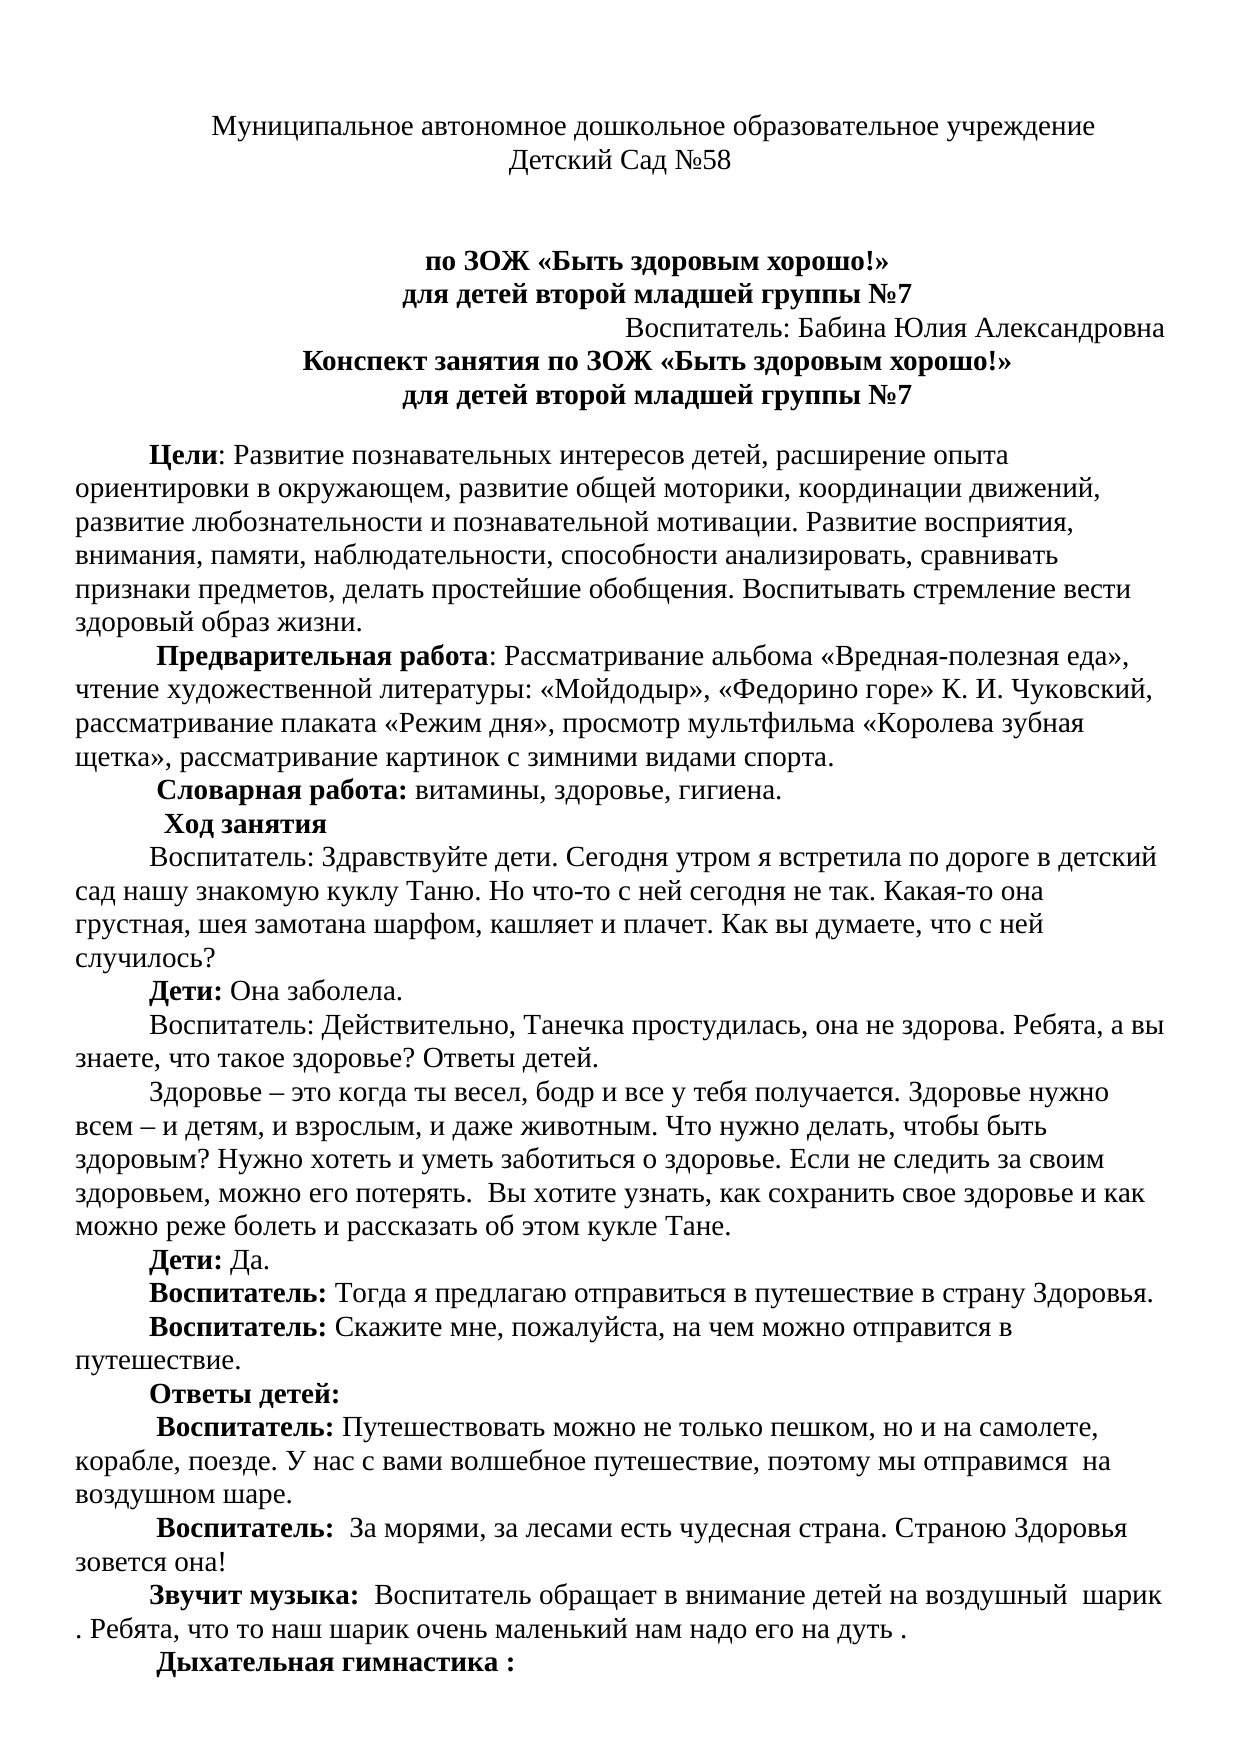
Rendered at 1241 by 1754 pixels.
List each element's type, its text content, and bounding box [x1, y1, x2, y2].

text Воспитатель: Путешествовать можно не только пешком, но и на самолете, корабле, поезде. У нас с вами волшебное путешествие, поэтому мы отправимся на воздушном шаре. [75, 1409, 1165, 1510]
subtitle для детей второй младшей группы №7 [94, 377, 1146, 410]
text Здоровье – это когда ты весел, бодр и все у тебя получается. Здоровье нужно всем – и детям, и взрослым, и даже животным. Что нужно делать, чтобы быть здоровым? Нужно хотеть и уметь заботиться о здоровье. Если не следить за своим здоровьем, можно его потерять. Вы хотите узнать, как сохранить свое здоровье и как можно реже болеть и рассказать об этом кукле Тане. [75, 1074, 1165, 1242]
text Дети: Да. [75, 1242, 1165, 1275]
text Муниципальное автономное дошкольное образовательное учреждение Детский Сад №58 [75, 108, 1165, 176]
text Воспитатель: Действительно, Танечка простудилась, она не здорова. Ребята, а вы знаете, что такое здоровье? Ответы детей. [75, 1007, 1165, 1074]
text Воспитатель: Бабина Юлия Александровна [75, 310, 1165, 343]
text Цели: Развитие познавательных интересов детей, расширение опыта ориентировки в окружающем, развитие общей моторики, координации движений, развитие любознательности и познавательной мотивации. Развитие восприятия, внимания, памяти, наблюдательности, способности анализировать, сравнивать признаки предметов, делать простейшие обобщения. Воспитывать стремление вести здоровый образ жизни. [75, 437, 1165, 638]
text Предварительная работа: Рассматривание альбома «Вредная-полезная еда», чтение художественной литературы: «Мойдодыр», «Федорино горе» К. И. Чуковский, рассматривание плаката «Режим дня», просмотр мультфильма «Королева зубная щетка», рассматривание картинок с зимними видами спорта. [75, 638, 1165, 772]
text Воспитатель: Тогда я предлагаю отправиться в путешествие в страну Здоровья. [75, 1275, 1165, 1309]
text Воспитатель: Здравствуйте дети. Сегодня утром я встретила по дороге в детский сад нашу знакомую куклу Таню. Но что-то с ней сегодня не так. Какая-то она грустная, шея замотана шарфом, кашляет и плачет. Как вы думаете, что с ней случилось? [75, 839, 1165, 973]
text Ответы детей: [75, 1376, 1165, 1409]
text Воспитатель: За морями, за лесами есть чудесная страна. Страною Здоровья зовется она! [75, 1510, 1165, 1577]
subtitle по ЗОЖ «Быть здоровым хорошо!» [94, 243, 1146, 276]
subtitle Конспект занятия по ЗОЖ «Быть здоровым хорошо!» [94, 343, 1146, 377]
text Воспитатель: Скажите мне, пожалуйста, на чем можно отправится в путешествие. [75, 1309, 1165, 1376]
text Дыхательная гимнастика : [75, 1644, 1165, 1678]
text Ход занятия [75, 806, 1165, 839]
text Словарная работа: витамины, здоровье, гигиена. [75, 772, 1165, 806]
text Звучит музыка: Воспитатель обращает в внимание детей на воздушный шарик . Ребята, что то наш шарик очень маленький нам надо его на дуть . [75, 1577, 1165, 1644]
text Дети: Она заболела. [75, 973, 1165, 1007]
subtitle для детей второй младшей группы №7 [94, 276, 1146, 310]
